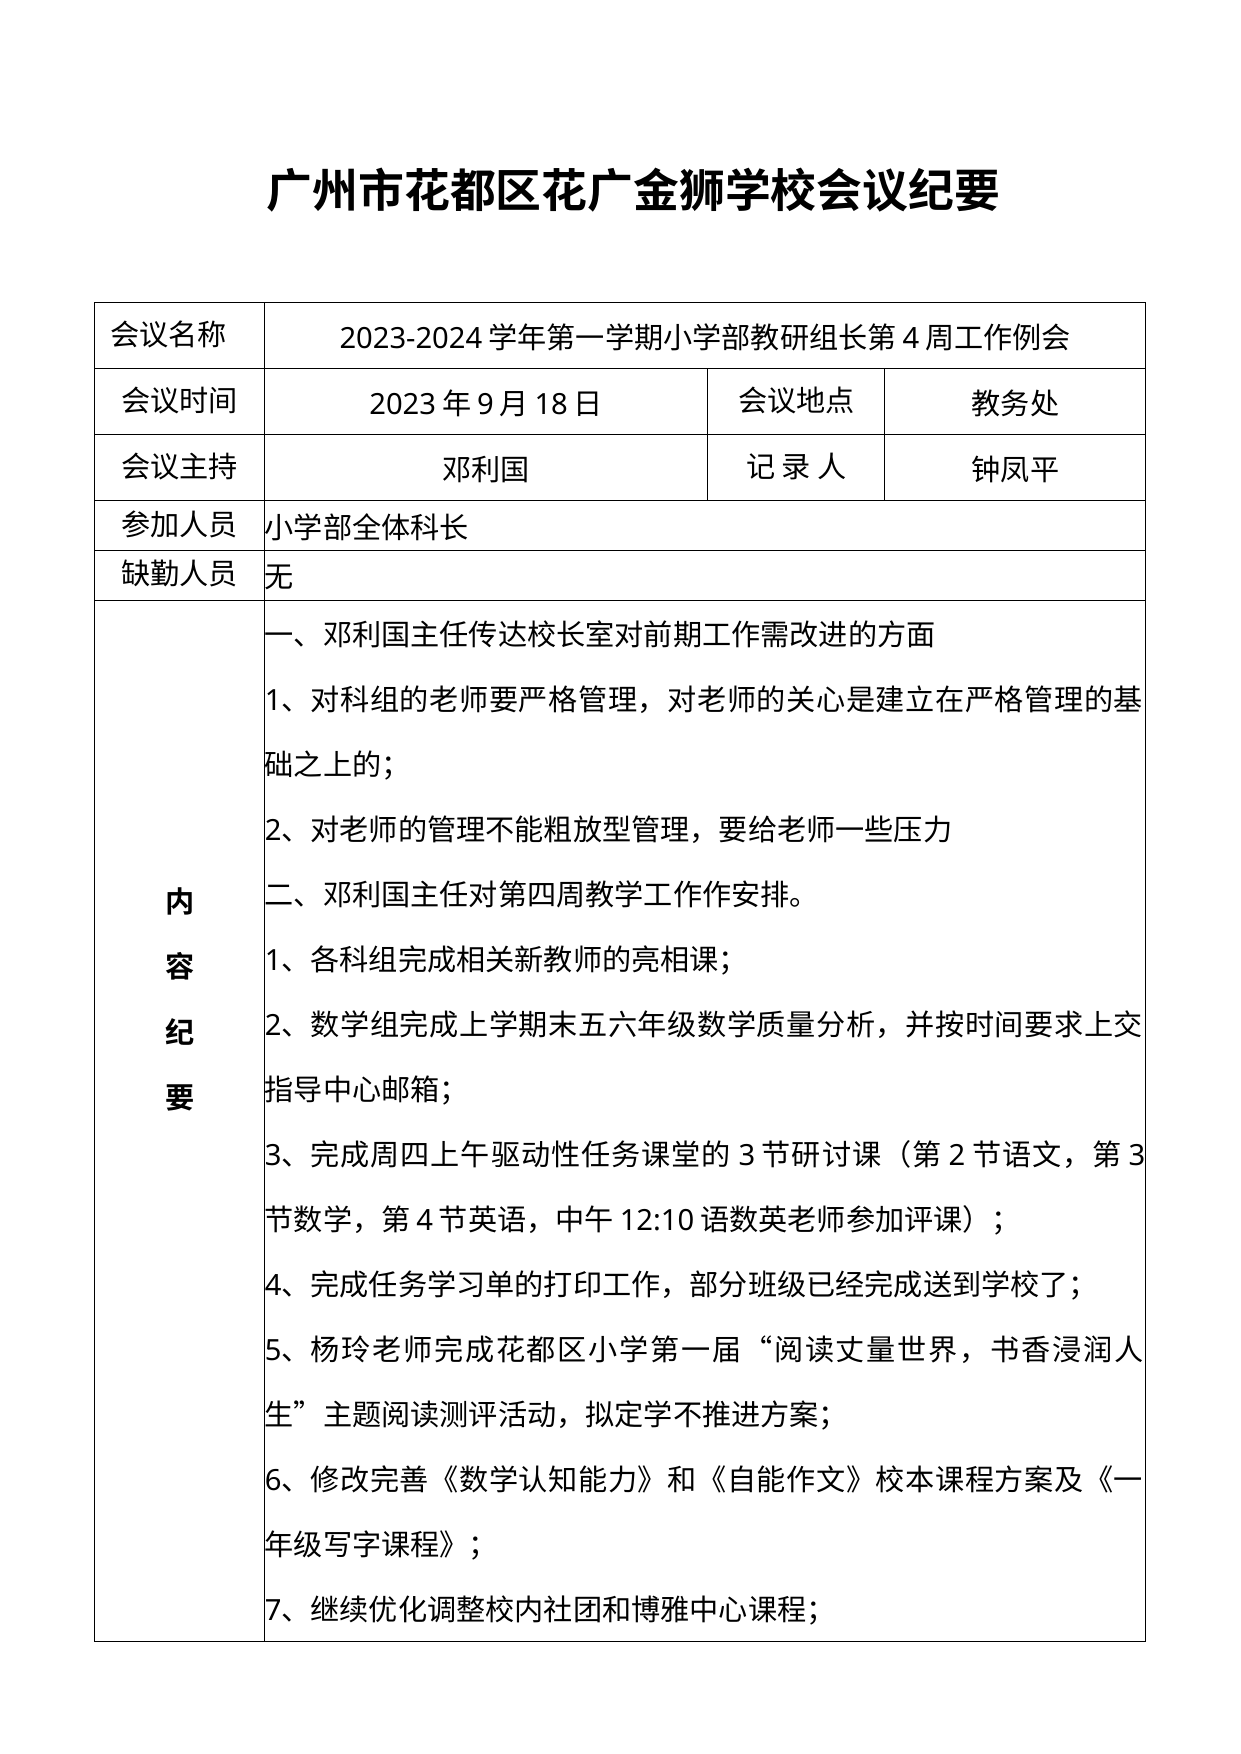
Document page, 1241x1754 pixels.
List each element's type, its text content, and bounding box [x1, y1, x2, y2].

text 广州市花都区花广金狮学校会议纪要 [101, 139, 1122, 237]
table_cell 会议时间 [95, 369, 264, 434]
table_header 会议名称 [95, 303, 264, 368]
table_cell 会议主持 [95, 435, 264, 500]
table_cell 无 [265, 551, 1145, 599]
table_cell 内 容 纪 要 [95, 601, 264, 1641]
table_cell 2023年9月18日 [265, 369, 707, 434]
table_cell 教务处 [885, 369, 1145, 434]
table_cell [265, 601, 1145, 1641]
table_cell 缺勤人员 [95, 551, 264, 599]
table_cell 邓利国 [265, 435, 707, 500]
table_cell 钟凤平 [885, 435, 1145, 500]
table_cell 参加人员 [95, 501, 264, 550]
table_cell 记 录 人 [708, 435, 884, 500]
table_header 2023-2024学年第一学期小学部教研组长第4周工作例会 [265, 303, 1145, 368]
table_cell 会议地点 [708, 369, 884, 434]
table_cell 小学部全体科长 [265, 501, 1145, 550]
